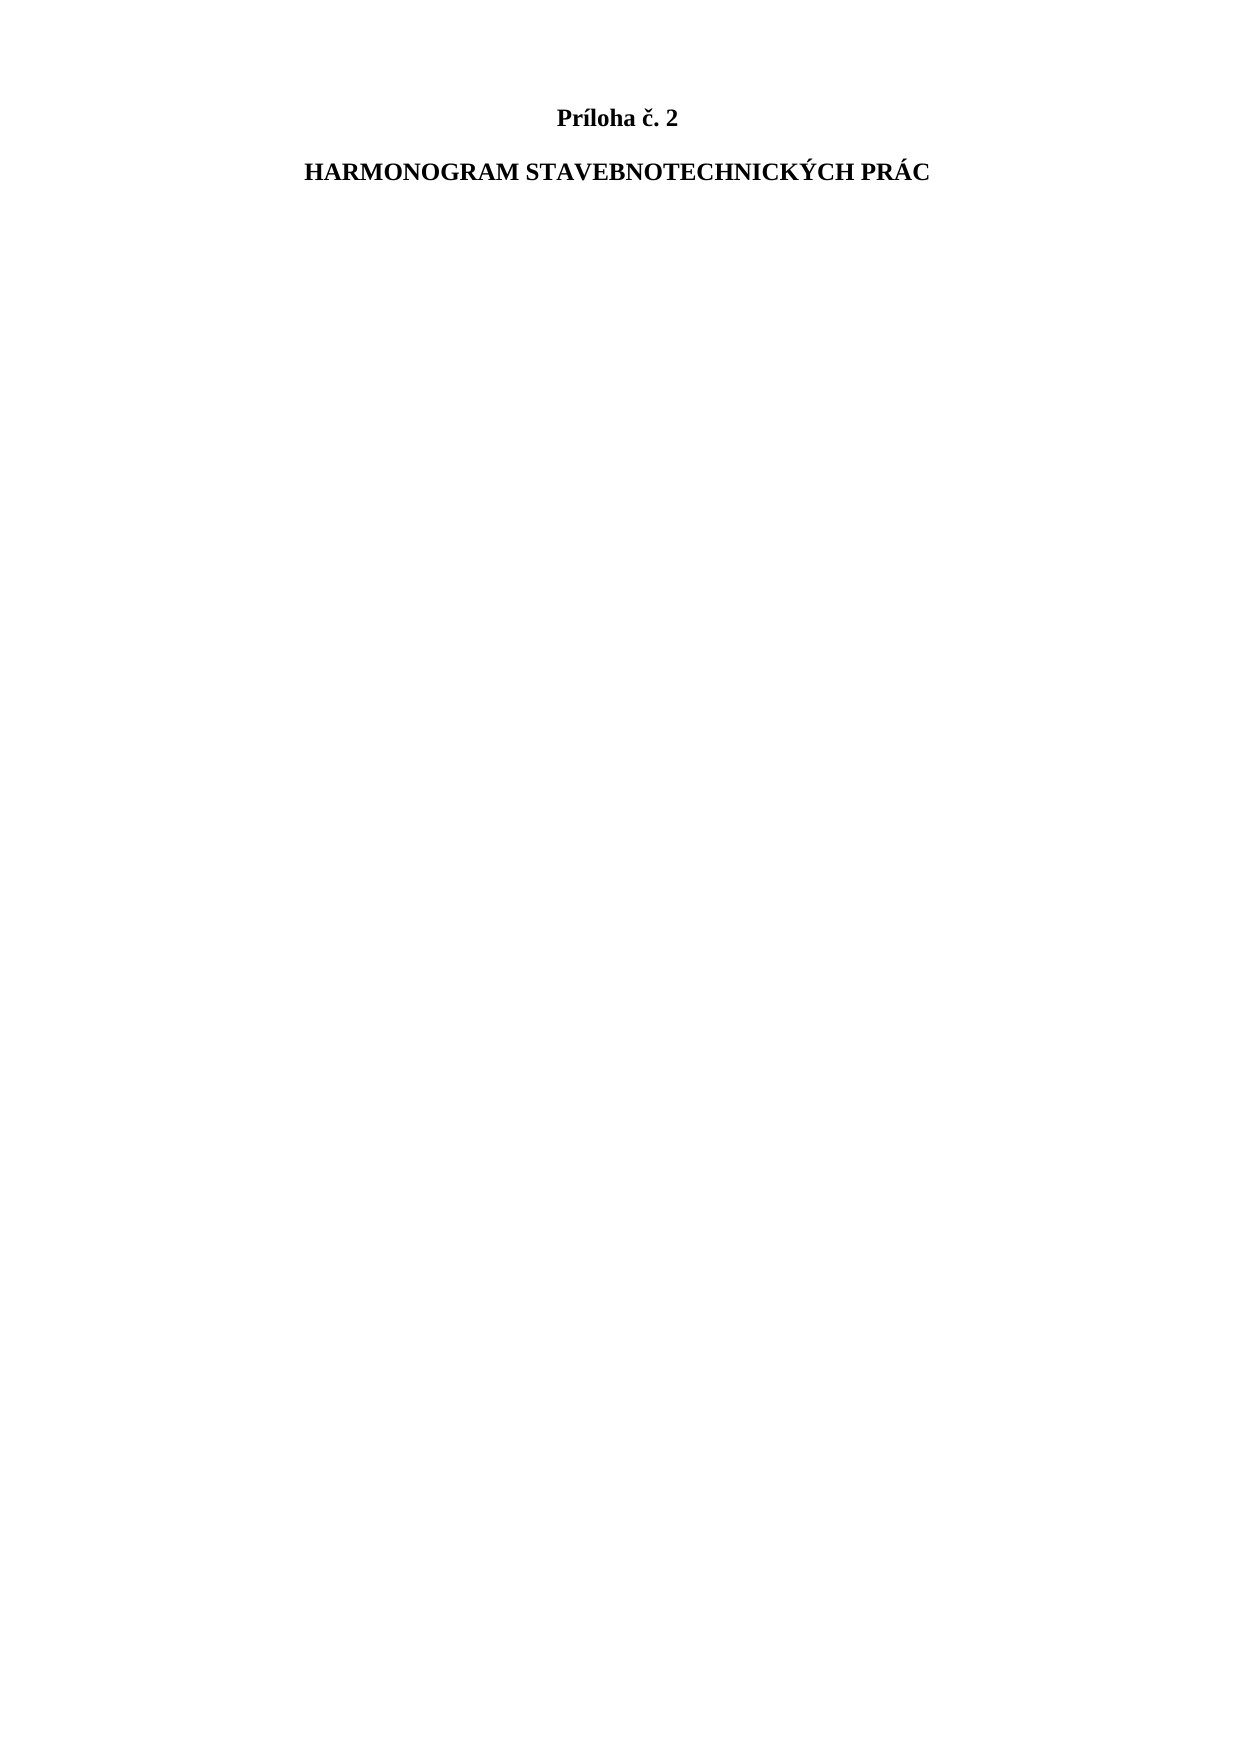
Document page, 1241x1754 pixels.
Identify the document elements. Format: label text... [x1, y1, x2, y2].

text Príloha č. 2 [112, 103, 1122, 132]
text HARMONOGRAM STAVEBNOTECHNICKÝCH PRÁC [112, 157, 1122, 186]
